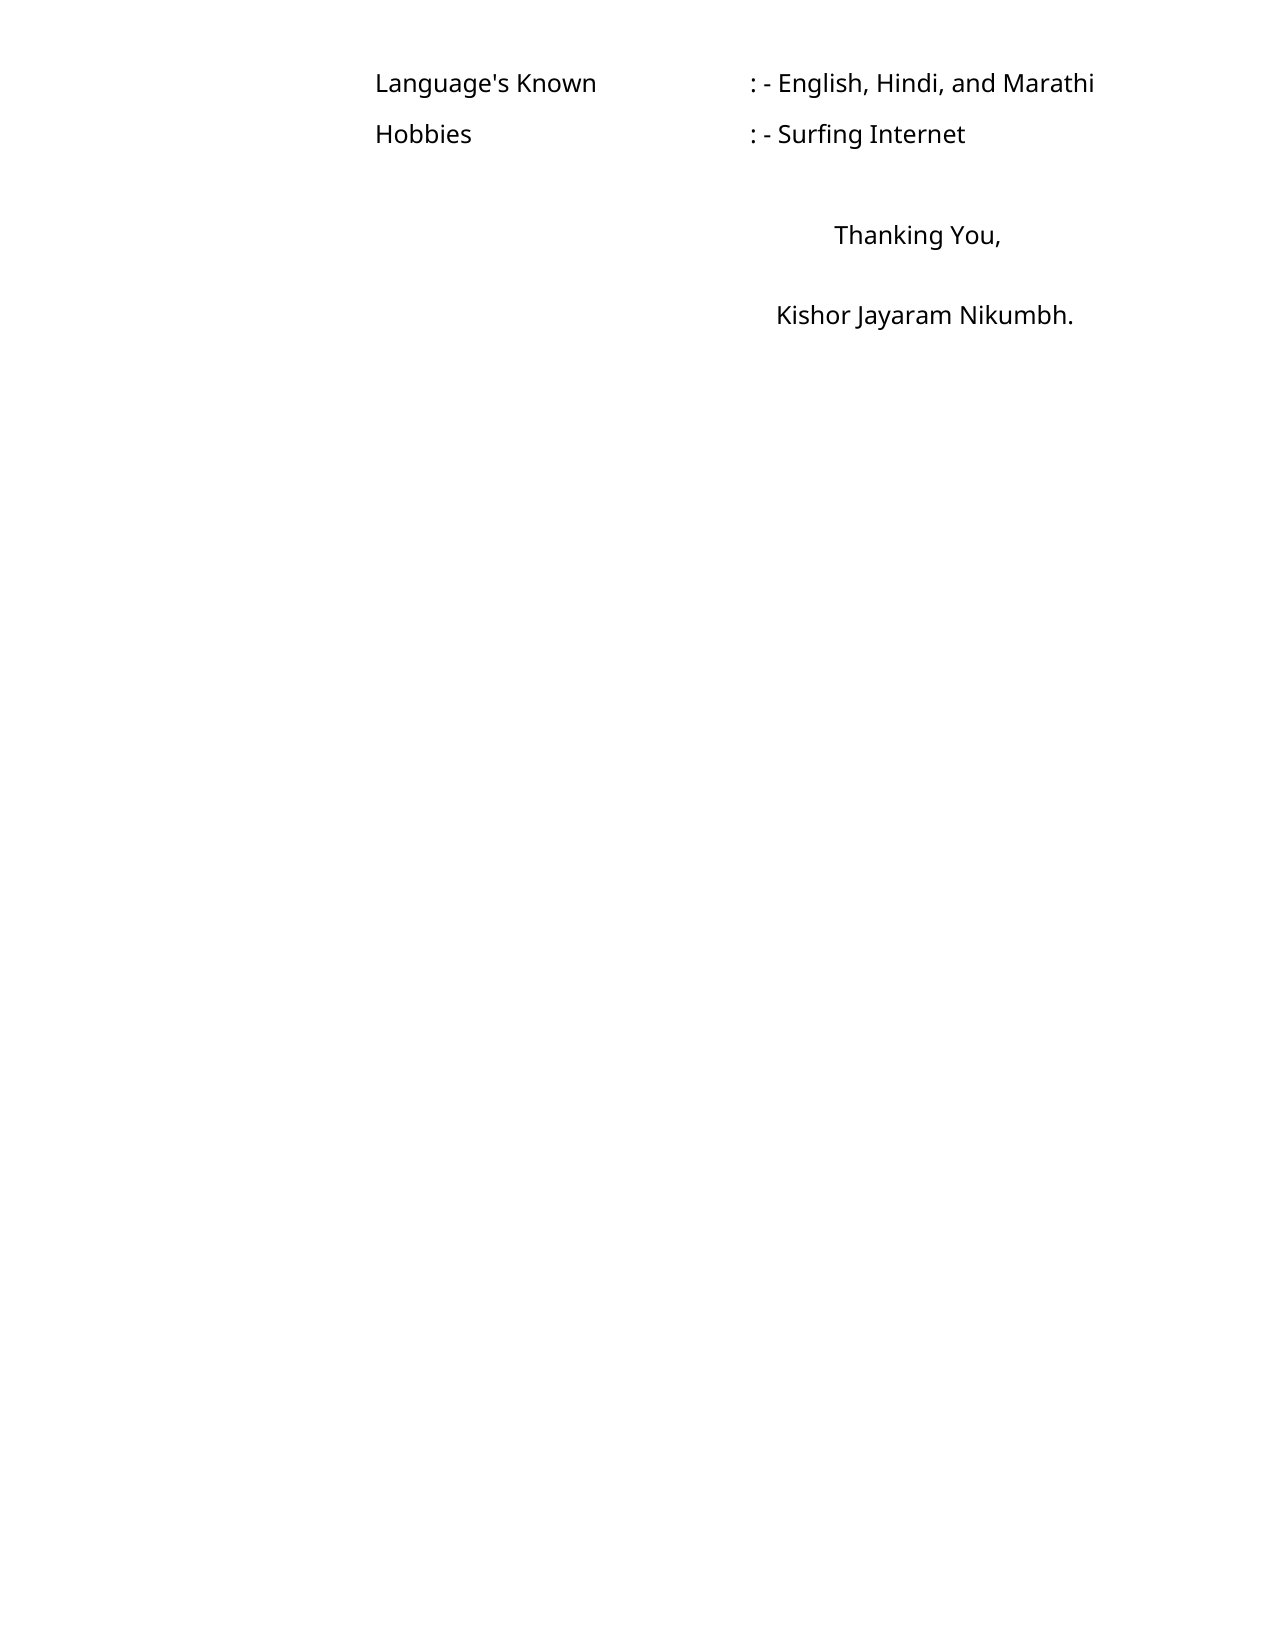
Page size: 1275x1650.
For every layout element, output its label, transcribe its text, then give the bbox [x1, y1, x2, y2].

text Kishor Jayaram Nikumbh. [675, 297, 1125, 332]
text Language's Known : - English, Hindi, and Marathi [375, 66, 1125, 100]
text Hobbies : - Surfing Internet [375, 117, 1125, 151]
text Thanking You, [675, 218, 1125, 252]
